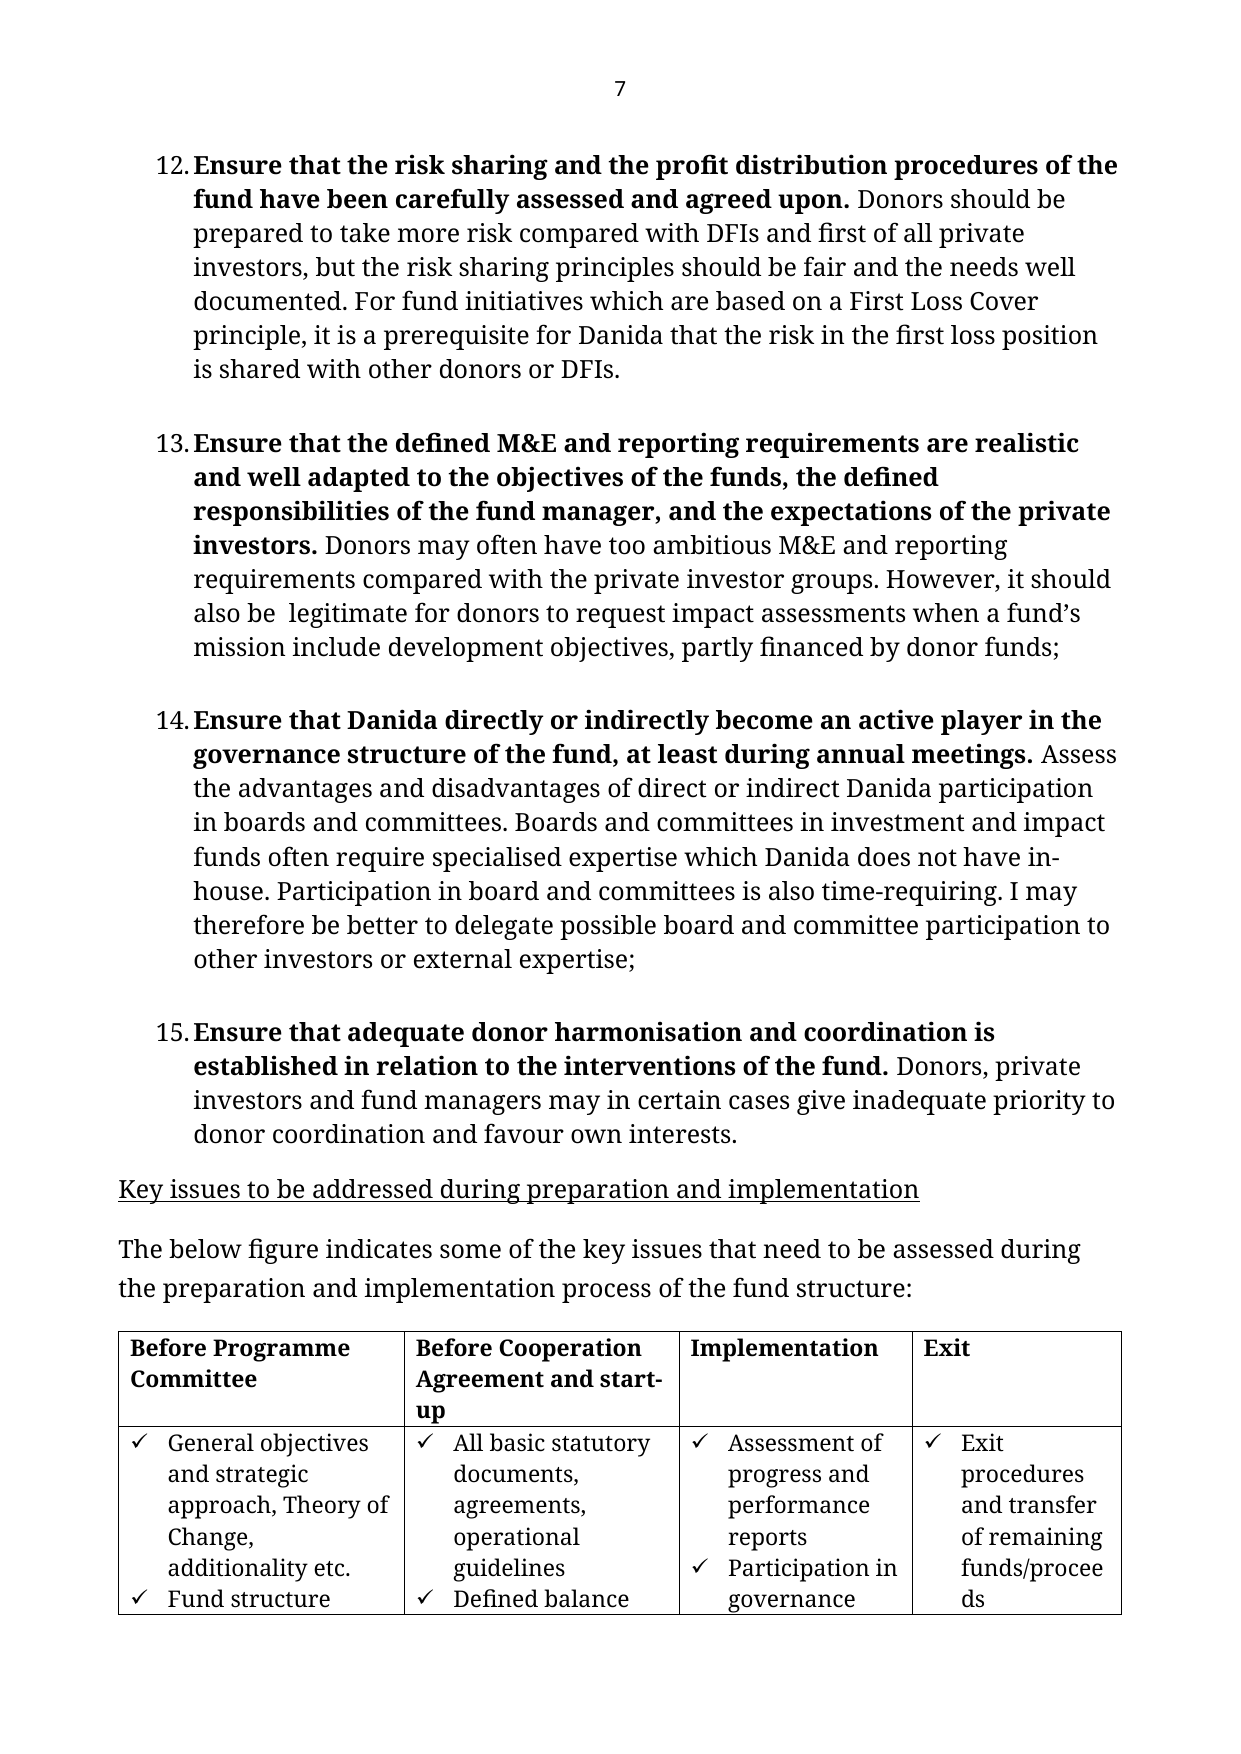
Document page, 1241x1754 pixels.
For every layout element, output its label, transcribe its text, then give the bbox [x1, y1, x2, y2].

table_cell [913, 1427, 1121, 1614]
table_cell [405, 1427, 679, 1614]
table_header Implementation [680, 1332, 912, 1426]
table_header Before Programme Committee [119, 1332, 404, 1426]
text The below figure indicates some of the key issues that need to be assessed during the preparation and implementation process of the fund structure: [118, 1232, 1122, 1305]
table_header Before Cooperation Agreement and start-up [405, 1332, 679, 1426]
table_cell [680, 1427, 912, 1614]
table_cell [119, 1427, 404, 1614]
list Ensure that the defined M&E and reporting requirements are realistic and well adapted to the objectives of the funds, the defined responsibilities of the fund manager, and the expectations of the private investors. Donors may often have too ambitious M&E and reporting requirements compared with the private investor groups. However, it should also be legitimate for donors to request impact assessments when a fund’s mission include development objectives, partly financed by donor funds; [156, 425, 1122, 664]
list Ensure that adequate donor harmonisation and coordination is established in relation to the interventions of the fund. Donors, private investors and fund managers may in certain cases give inadequate priority to donor coordination and favour own interests. [156, 1014, 1122, 1151]
text Key issues to be addressed during preparation and implementation [118, 1172, 1122, 1206]
list Ensure that Danida directly or indirectly become an active player in the governance structure of the fund, at least during annual meetings. Assess the advantages and disadvantages of direct or indirect Danida participation in boards and committees. Boards and committees in investment and impact funds often require specialised expertise which Danida does not have in-house. Participation in board and committees is also time-requiring. I may therefore be better to delegate possible board and committee participation to other investors or external expertise; [156, 703, 1122, 975]
table_header Exit [913, 1332, 1121, 1426]
list Ensure that the risk sharing and the profit distribution procedures of the fund have been carefully assessed and agreed upon. Donors should be prepared to take more risk compared with DFIs and first of all private investors, but the risk sharing principles should be fair and the needs well documented. For fund initiatives which are based on a First Loss Cover principle, it is a prerequisite for Danida that the risk in the first loss position is shared with other donors or DFIs. [156, 148, 1122, 386]
